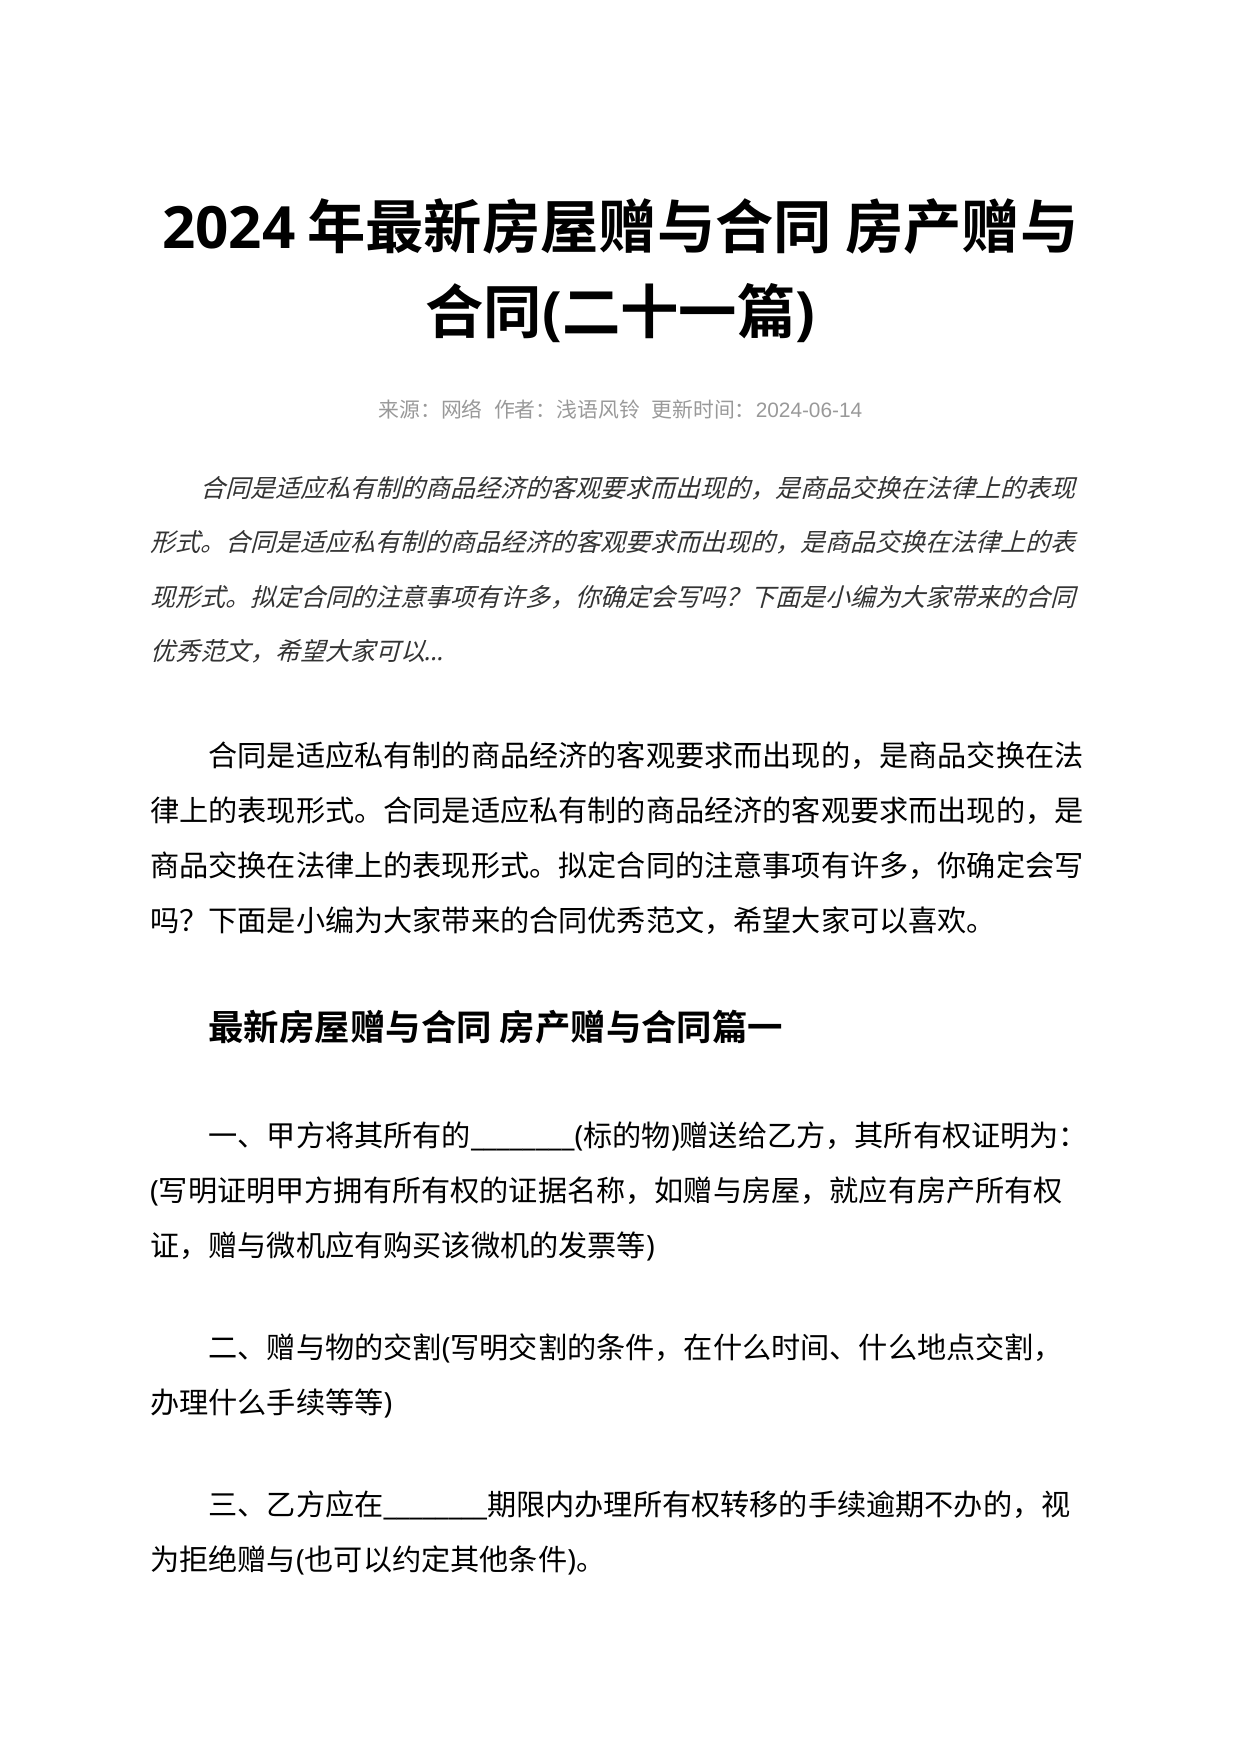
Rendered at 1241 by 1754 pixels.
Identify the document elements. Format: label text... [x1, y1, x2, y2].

text 三、乙方应在________期限内办理所有权转移的手续逾期不办的，视为拒绝赠与(也可以约定其他条件)。 [150, 1482, 1090, 1579]
text 合同是适应私有制的商品经济的客观要求而出现的，是商品交换在法律上的表现形式。合同是适应私有制的商品经济的客观要求而出现的，是商品交换在法律上的表现形式。拟定合同的注意事项有许多，你确定会写吗？下面是小编为大家带来的合同优秀范文，希望大家可以... [150, 468, 1090, 668]
text 二、赠与物的交割(写明交割的条件，在什么时间、什么地点交割，办理什么手续等等) [150, 1325, 1090, 1422]
text 最新房屋赠与合同 房产赠与合同篇一 [150, 999, 1090, 1051]
text 一、甲方将其所有的________(标的物)赠送给乙方，其所有权证明为：(写明证明甲方拥有所有权的证据名称，如赠与房屋，就应有房产所有权证，赠与微机应有购买该微机的发票等) [150, 1113, 1090, 1265]
subtitle 2024年最新房屋赠与合同 房产赠与合同(二十一篇) [150, 181, 1090, 351]
text 来源：网络 作者：浅语风铃 更新时间：2024-06-14 [150, 398, 1090, 422]
text 合同是适应私有制的商品经济的客观要求而出现的，是商品交换在法律上的表现形式。合同是适应私有制的商品经济的客观要求而出现的，是商品交换在法律上的表现形式。拟定合同的注意事项有许多，你确定会写吗？下面是小编为大家带来的合同优秀范文，希望大家可以喜欢。 [150, 733, 1090, 940]
